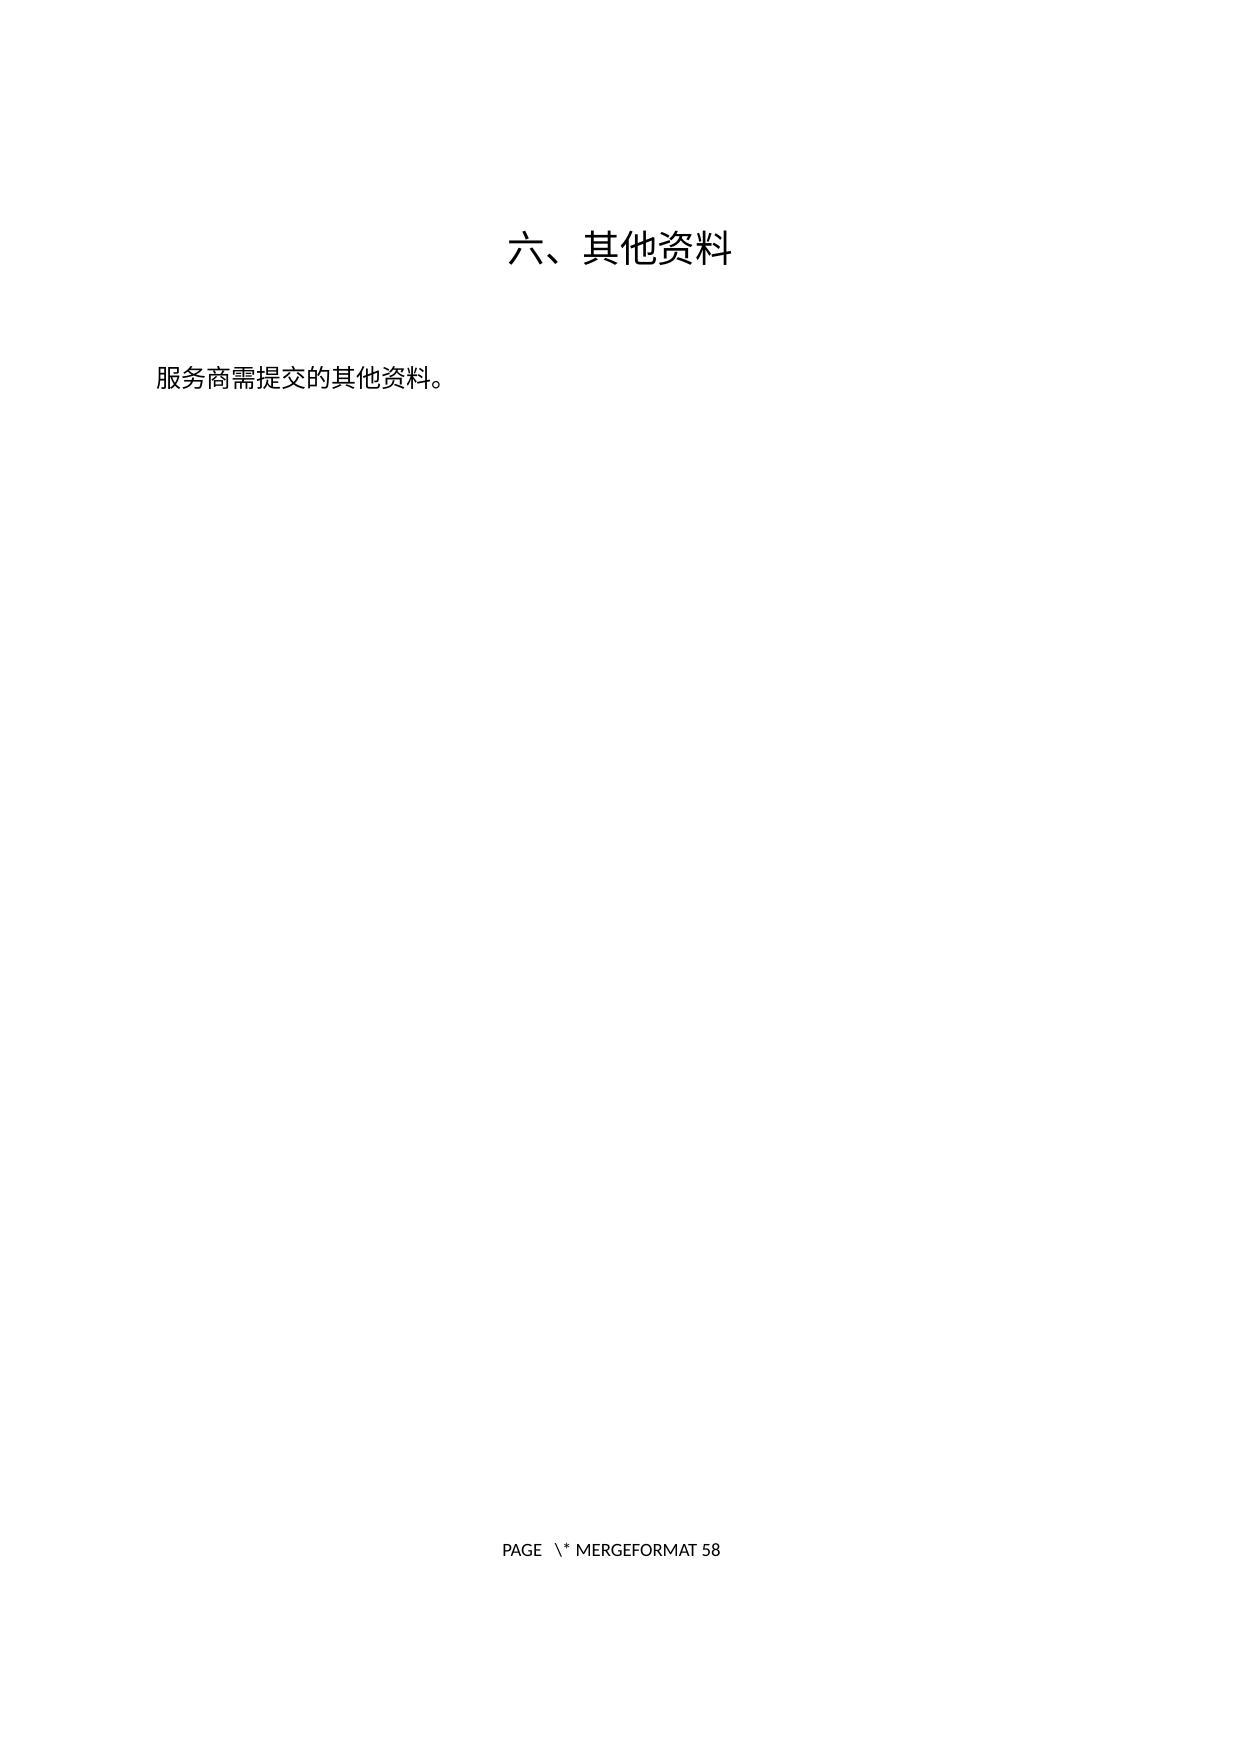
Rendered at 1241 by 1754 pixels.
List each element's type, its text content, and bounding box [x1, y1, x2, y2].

text 服务商需提交的其他资料。 [156, 337, 1128, 400]
text 六、其他资料 [112, 212, 1128, 275]
